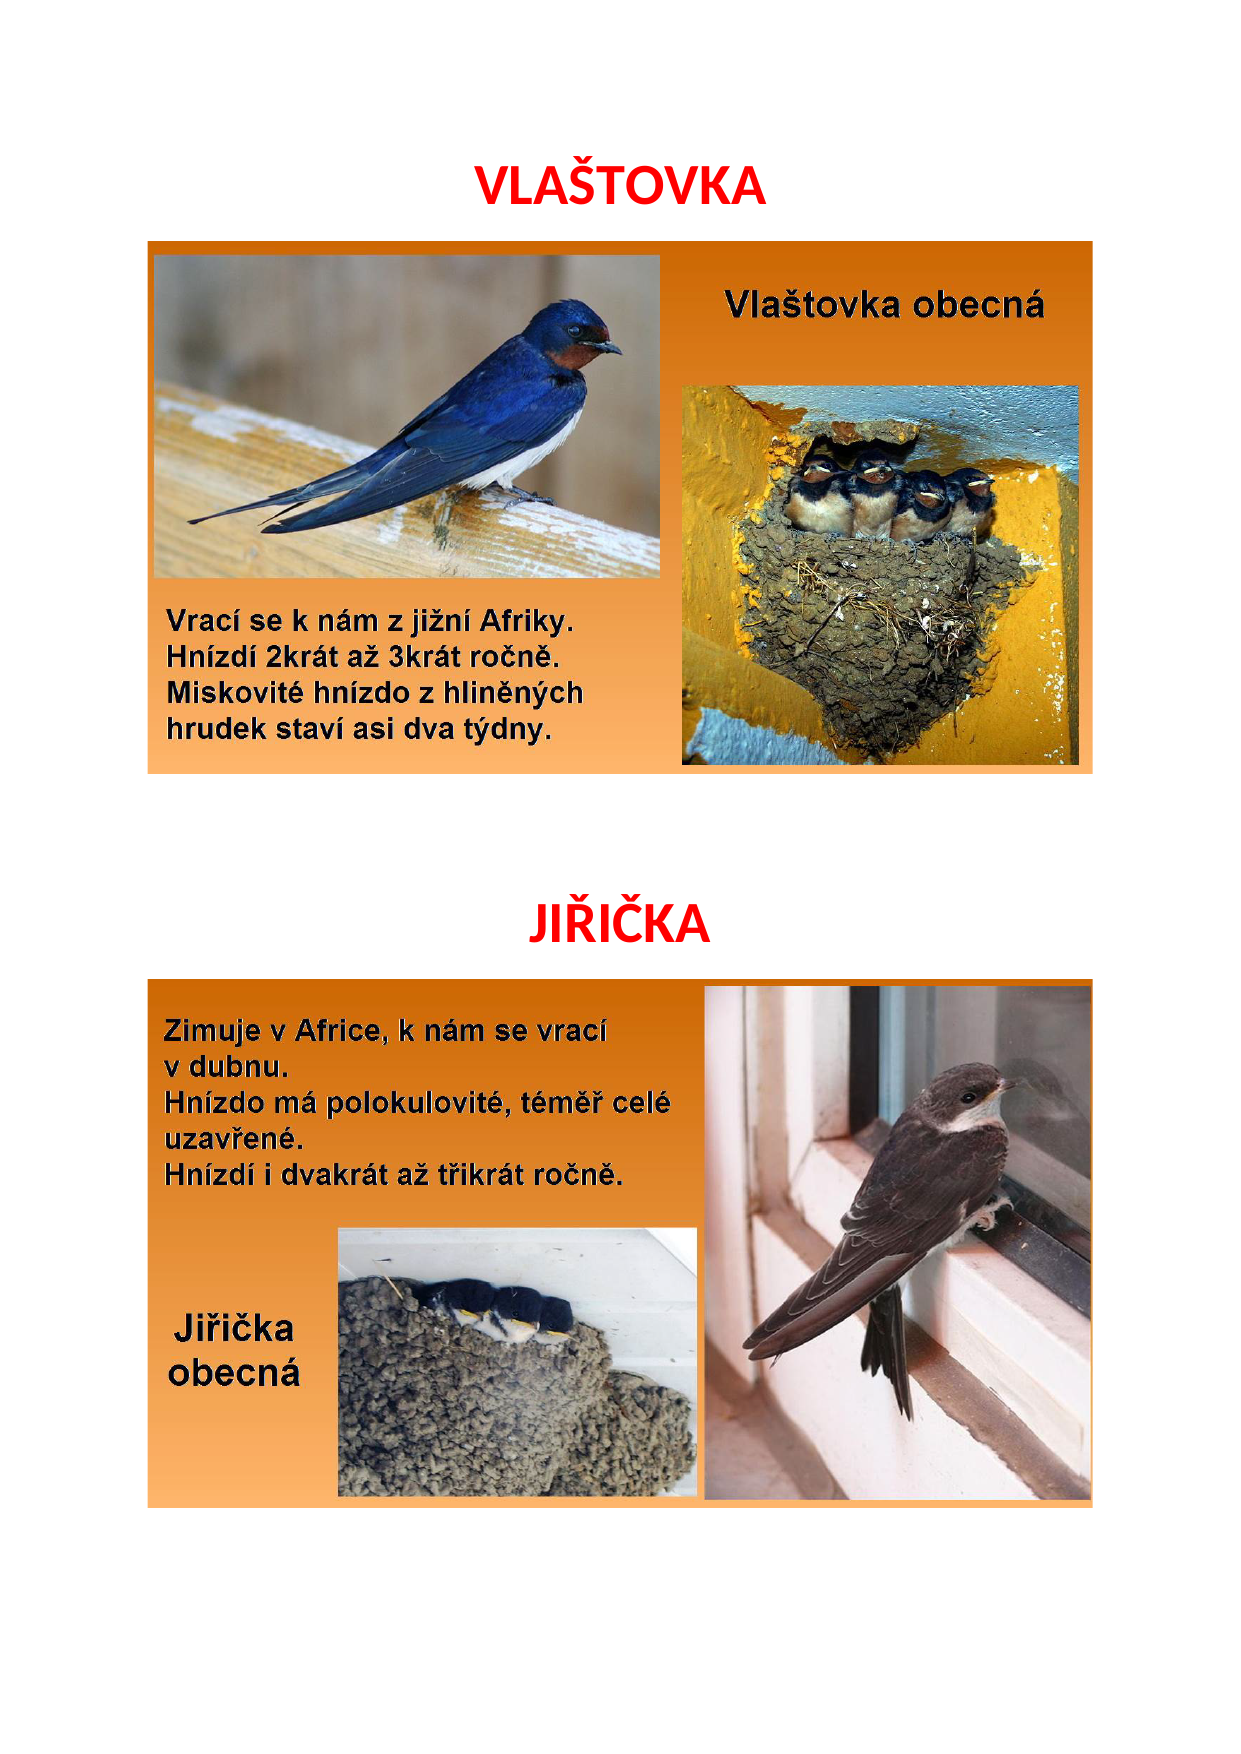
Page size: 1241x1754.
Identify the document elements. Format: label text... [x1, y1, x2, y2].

text VLAŠTOVKA [148, 148, 1093, 219]
text JIŘIČKA [148, 886, 1093, 957]
